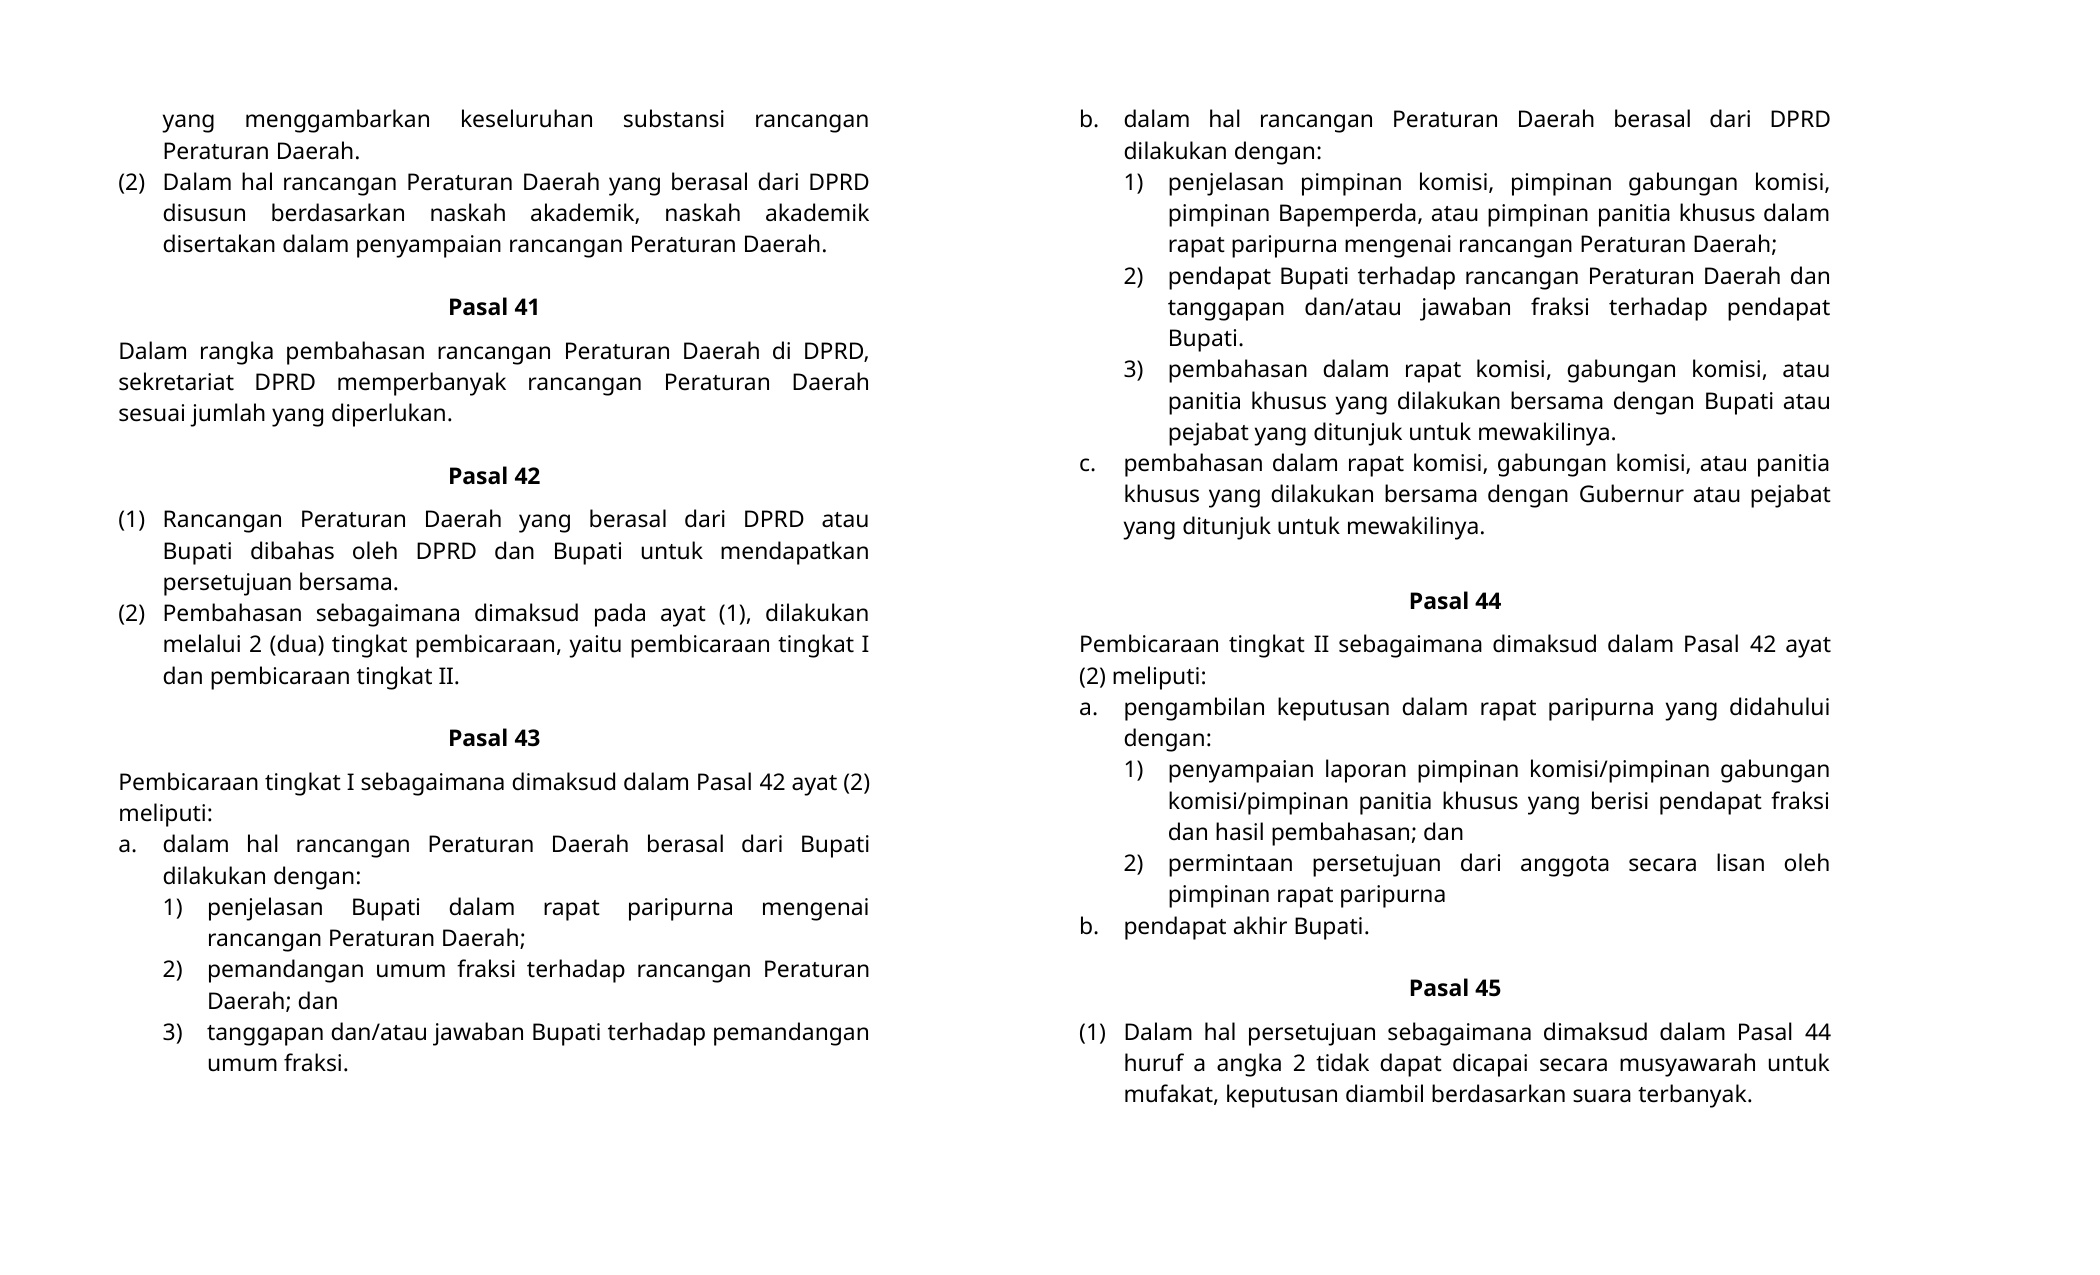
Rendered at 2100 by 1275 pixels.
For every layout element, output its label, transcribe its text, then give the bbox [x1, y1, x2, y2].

text Pembicaraan tingkat I sebagaimana dimaksud dalam Pasal 42 ayat (2) meliputi: [118, 766, 870, 828]
list pendapat akhir Bupati. [1079, 910, 1831, 941]
list tanggapan dan/atau jawaban Bupati terhadap pemandangan umum fraksi. [162, 1016, 870, 1078]
list pendapat Bupati terhadap rancangan Peraturan Daerah dan tanggapan dan/atau jawaban fraksi terhadap pendapat Bupati. [1123, 260, 1831, 353]
list pembahasan dalam rapat komisi, gabungan komisi, atau panitia khusus yang dilakukan bersama dengan Bupati atau pejabat yang ditunjuk untuk mewakilinya. [1123, 353, 1831, 447]
list dalam hal rancangan Peraturan Daerah berasal dari DPRD dilakukan dengan: [1079, 103, 1831, 166]
list pemandangan umum fraksi terhadap rancangan Peraturan Daerah; dan [162, 953, 870, 1016]
text Pasal 44 [1079, 585, 1831, 616]
text Pasal 42 [118, 460, 870, 491]
list penjelasan pimpinan komisi, pimpinan gabungan komisi, pimpinan Bapemperda, atau pimpinan panitia khusus dalam rapat paripurna mengenai rancangan Peraturan Daerah; [1123, 166, 1831, 260]
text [162, 103, 870, 166]
list pengambilan keputusan dalam rapat paripurna yang didahului dengan: [1079, 691, 1831, 753]
text Pasal 45 [1079, 972, 1831, 1003]
text Dalam rangka pembahasan rancangan Peraturan Daerah di DPRD, sekretariat DPRD memperbanyak rancangan Peraturan Daerah sesuai jumlah yang diperlukan. [118, 335, 870, 428]
list dalam hal rancangan Peraturan Daerah berasal dari Bupati dilakukan dengan: [118, 828, 870, 891]
text Pasal 43 [118, 722, 870, 753]
list pembahasan dalam rapat komisi, gabungan komisi, atau panitia khusus yang dilakukan bersama dengan Gubernur atau pejabat yang ditunjuk untuk mewakilinya. [1079, 447, 1831, 541]
list permintaan persetujuan dari anggota secara lisan oleh pimpinan rapat paripurna [1123, 847, 1831, 910]
text Pasal 41 [118, 291, 870, 322]
list Pembahasan sebagaimana dimaksud pada ayat (1), dilakukan melalui 2 (dua) tingkat pembicaraan, yaitu pembicaraan tingkat I dan pembicaraan tingkat II. [118, 597, 870, 691]
list Rancangan Peraturan Daerah yang berasal dari DPRD atau Bupati dibahas oleh DPRD dan Bupati untuk mendapatkan persetujuan bersama. [118, 503, 870, 597]
text Pembicaraan tingkat II sebagaimana dimaksud dalam Pasal 42 ayat (2) meliputi: [1079, 628, 1831, 691]
list Dalam hal persetujuan sebagaimana dimaksud dalam Pasal 44 huruf a angka 2 tidak dapat dicapai secara musyawarah untuk mufakat, keputusan diambil berdasarkan suara terbanyak. [1079, 1016, 1831, 1110]
list penjelasan Bupati dalam rapat paripurna mengenai rancangan Peraturan Daerah; [162, 891, 870, 953]
list Dalam hal rancangan Peraturan Daerah yang berasal dari DPRD disusun berdasarkan naskah akademik, naskah akademik disertakan dalam penyampaian rancangan Peraturan Daerah. [118, 166, 870, 260]
list penyampaian laporan pimpinan komisi/pimpinan gabungan komisi/pimpinan panitia khusus yang berisi pendapat fraksi dan hasil pembahasan; dan [1123, 753, 1831, 847]
